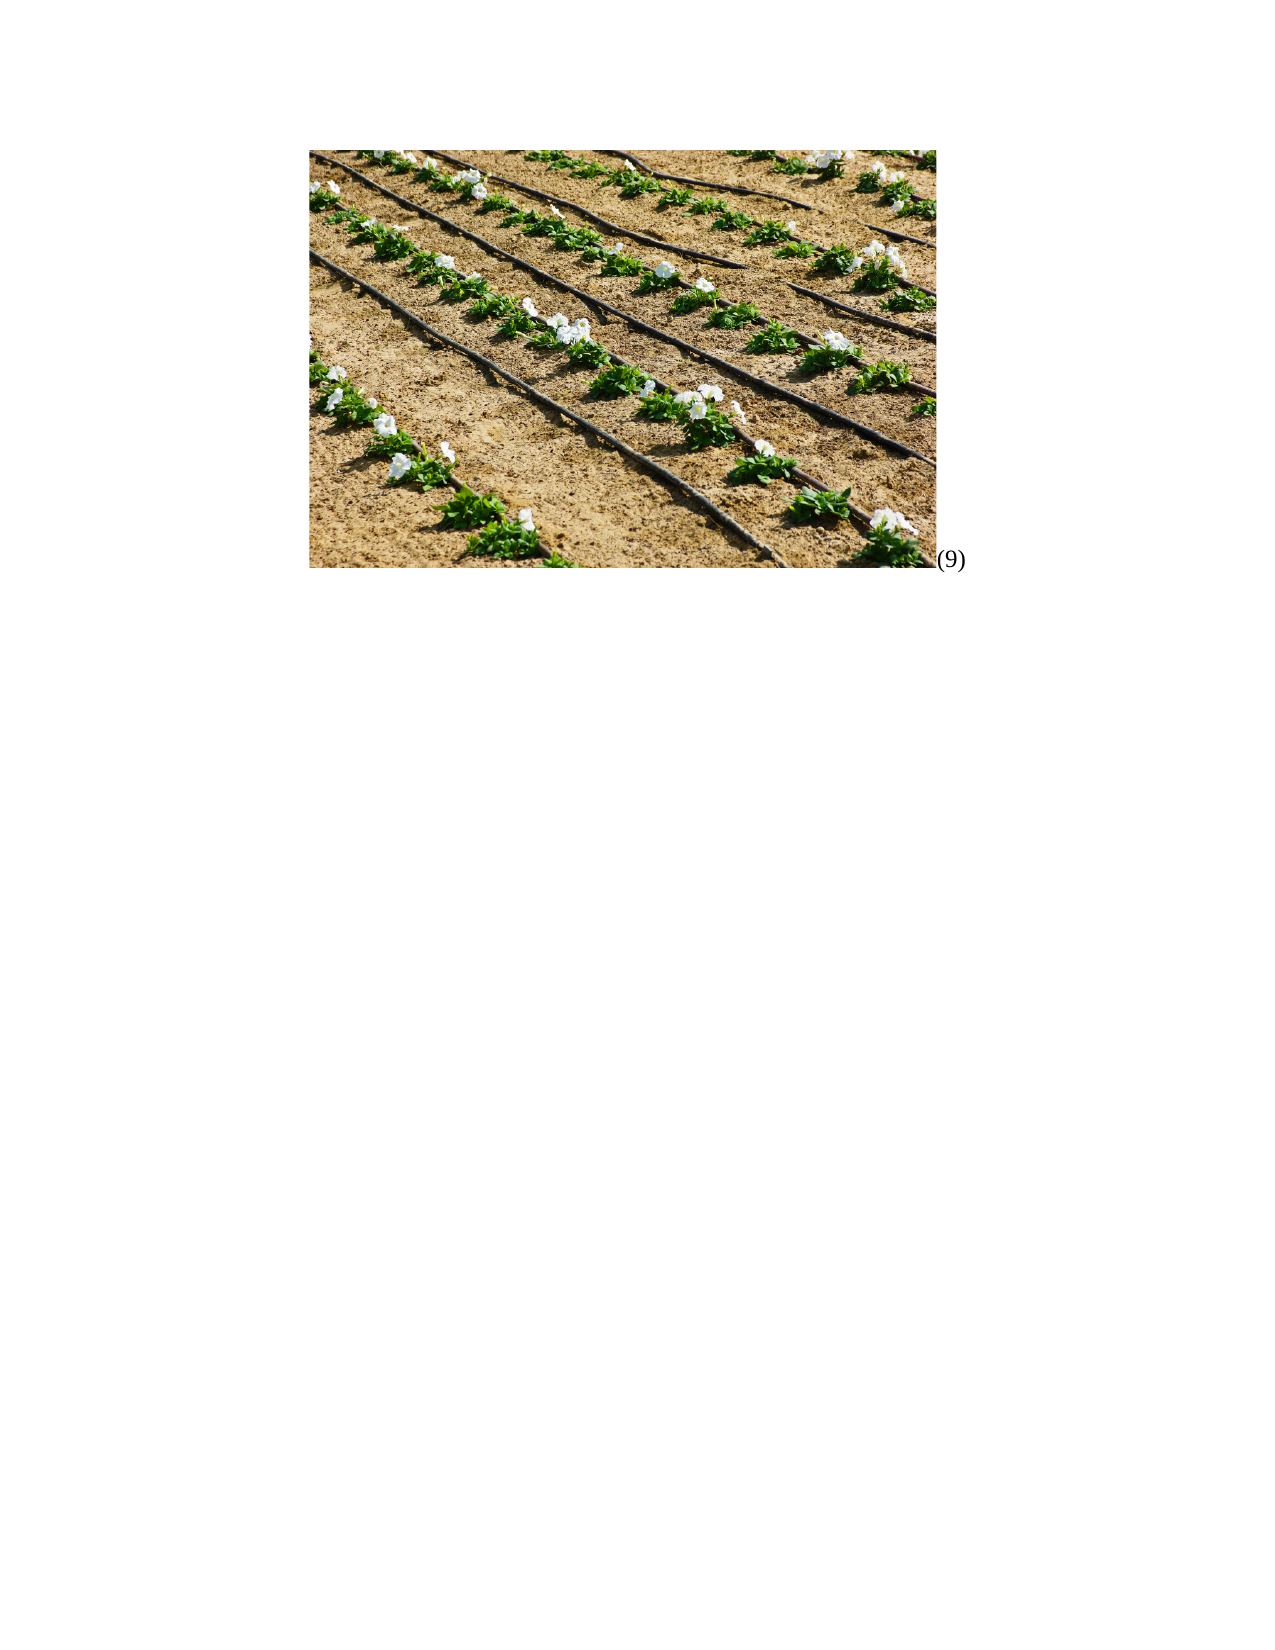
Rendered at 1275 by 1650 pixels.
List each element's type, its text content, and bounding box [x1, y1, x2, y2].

picture [309, 150, 937, 568]
